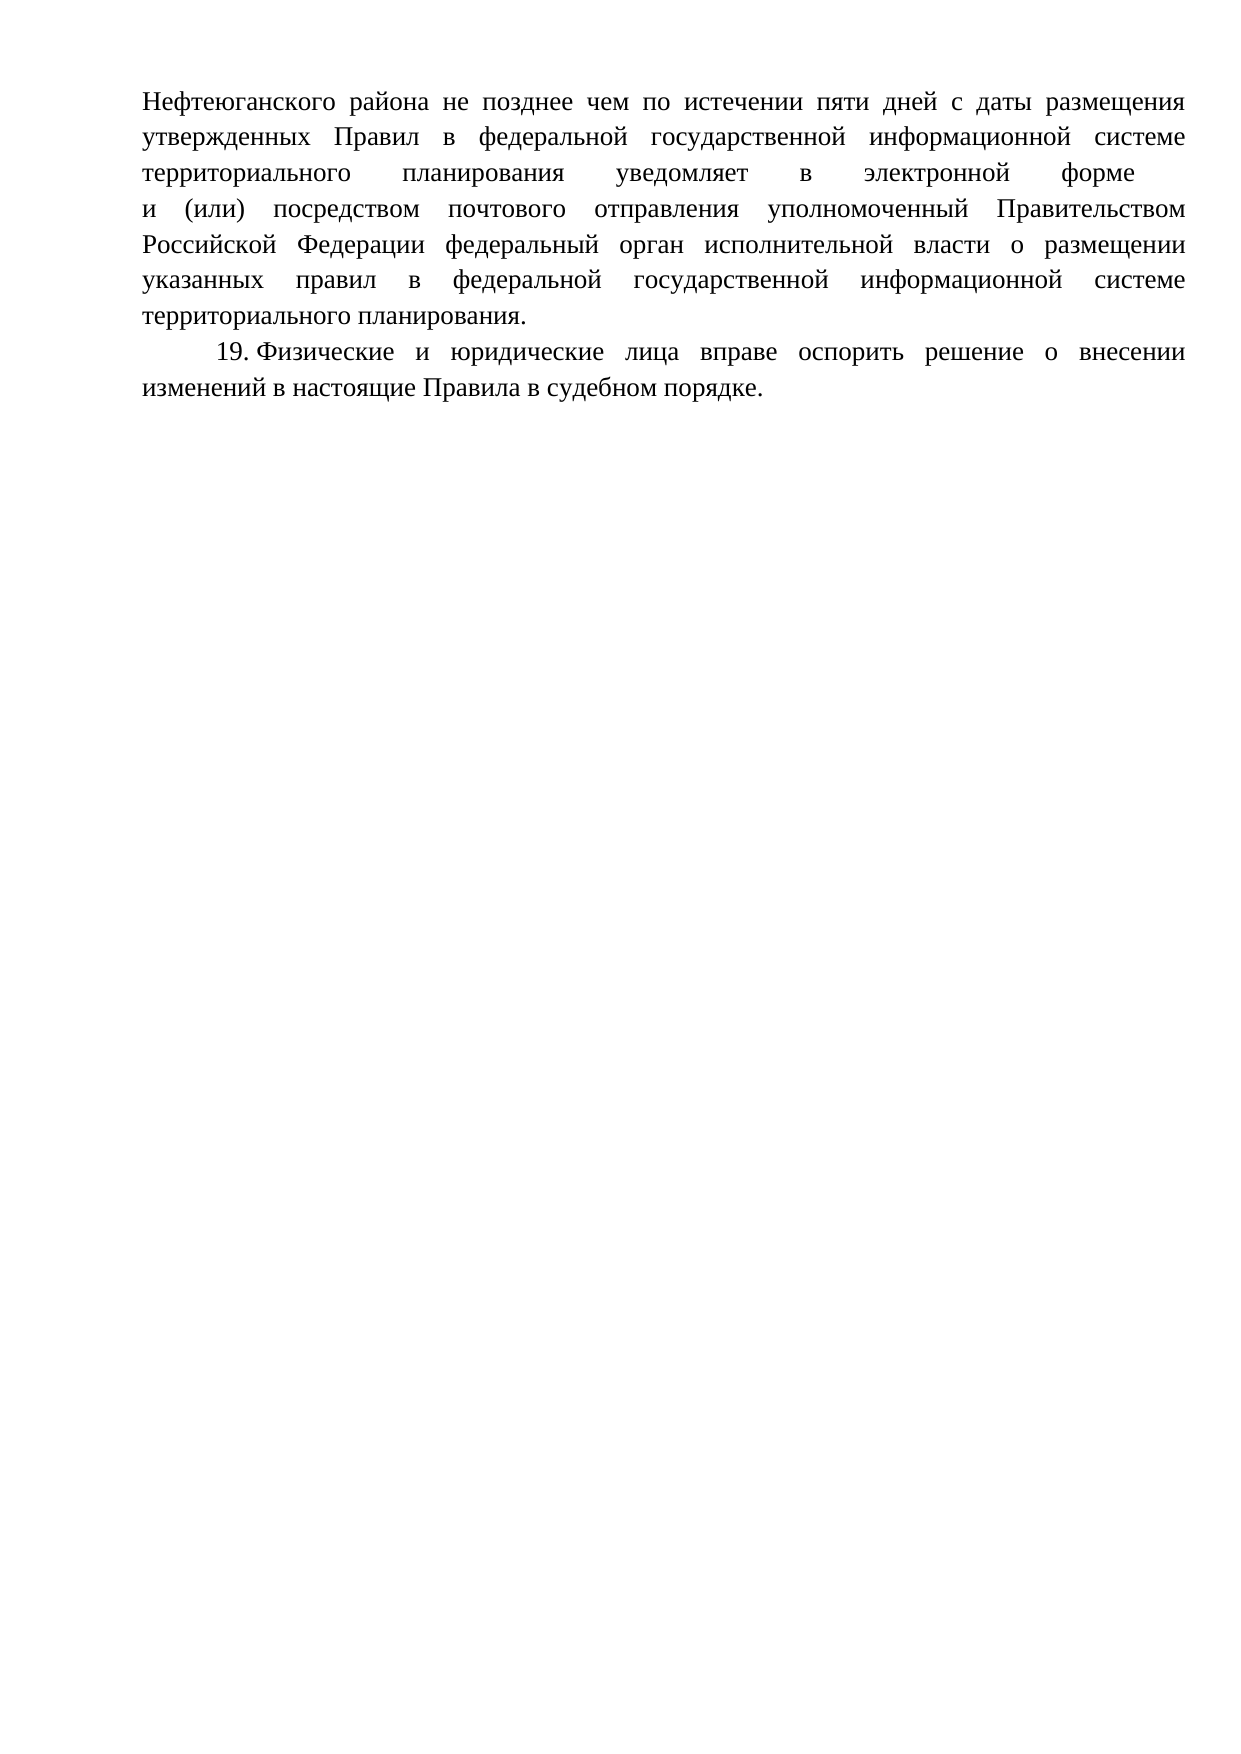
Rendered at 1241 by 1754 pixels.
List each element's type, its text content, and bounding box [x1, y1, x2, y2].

text 19. Физические и юридические лица вправе оспорить решение о внесении изменений в настоящие Правила в судебном порядке. [142, 335, 1187, 402]
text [142, 85, 1187, 330]
